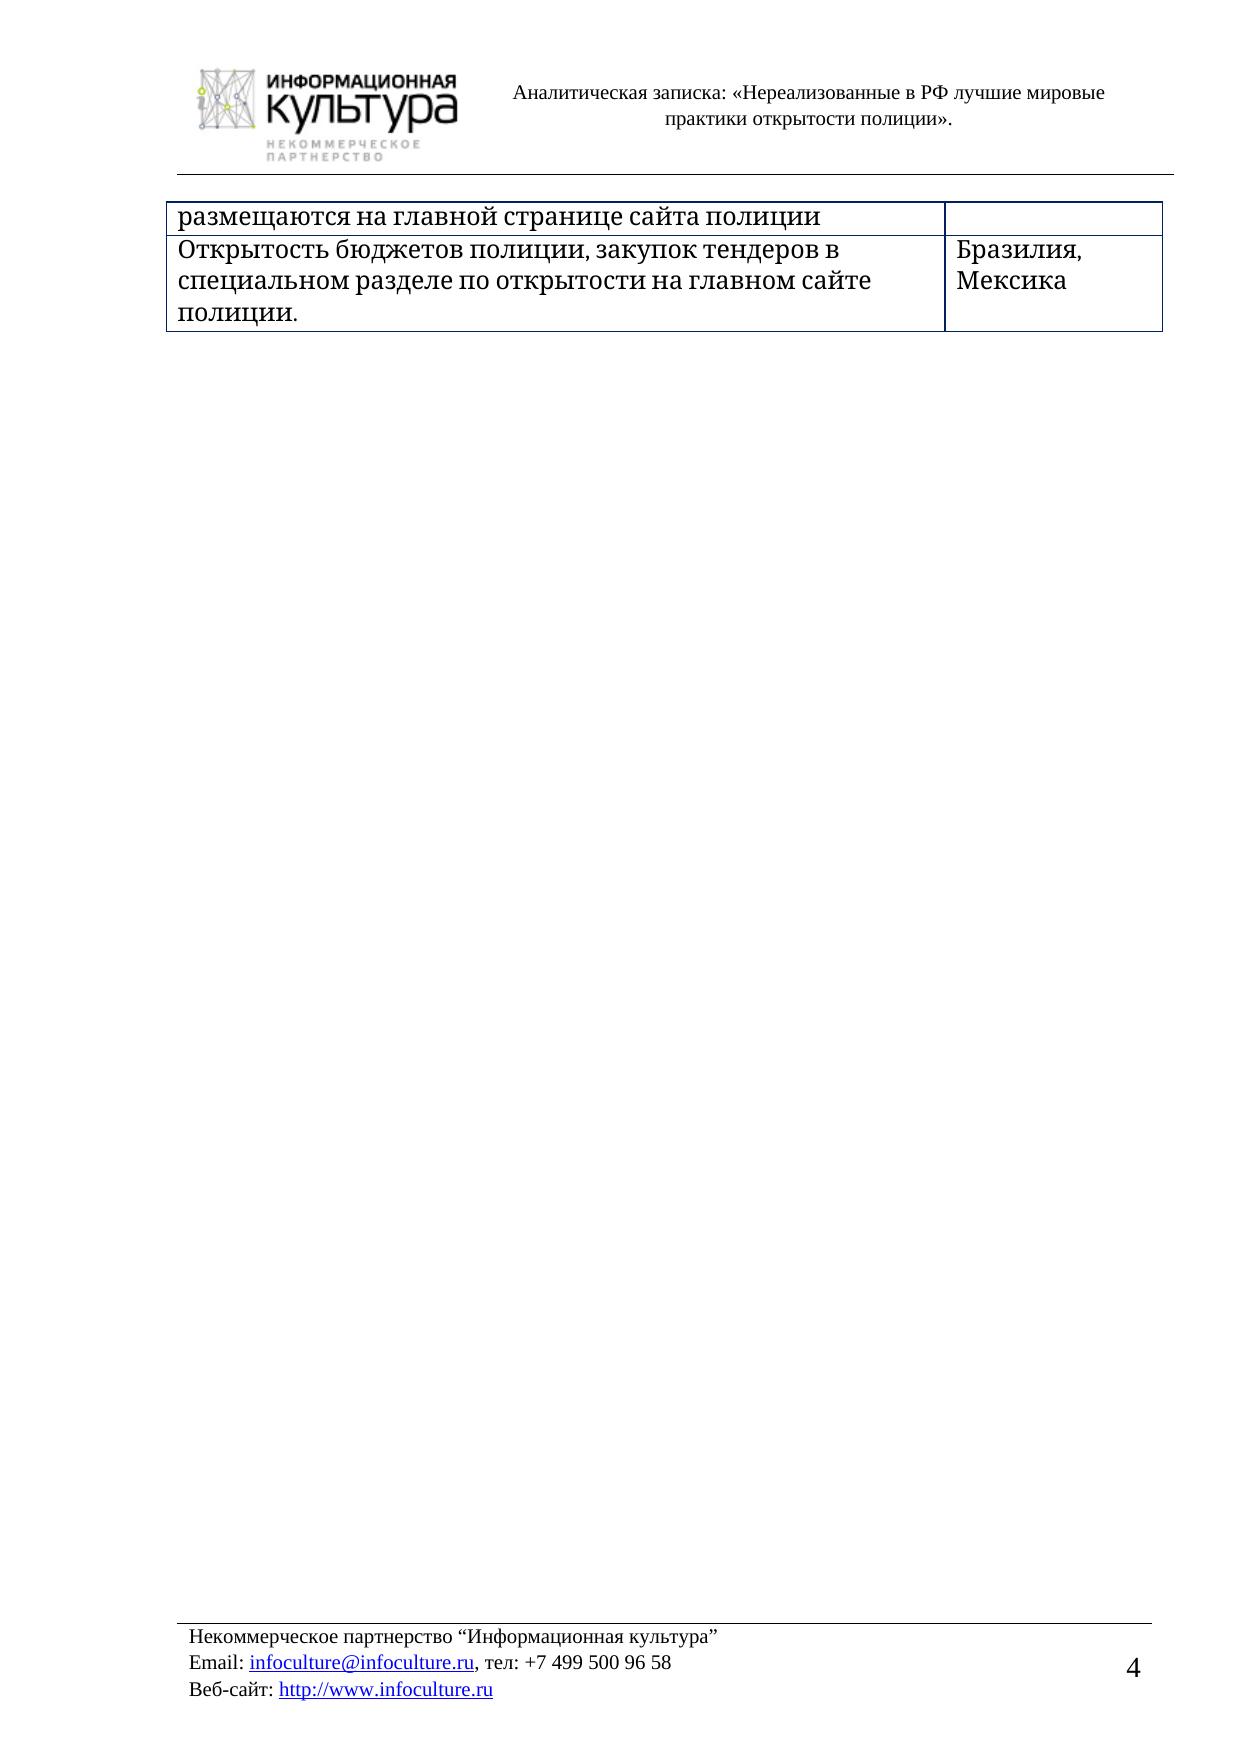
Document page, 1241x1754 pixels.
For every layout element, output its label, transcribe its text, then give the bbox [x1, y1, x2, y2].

picture [188, 41, 470, 170]
table_cell Бразилия, Мексика [946, 236, 1162, 331]
table_header Румыния [946, 203, 1162, 234]
table_cell Открытость бюджетов полиции, закупок тендеров в специальном разделе по открытости на главном сайте полиции. [167, 236, 944, 331]
table_header Зарплаты сотрудников за предыдущий месяц размещаются на главной странице сайта полиции [167, 203, 944, 234]
